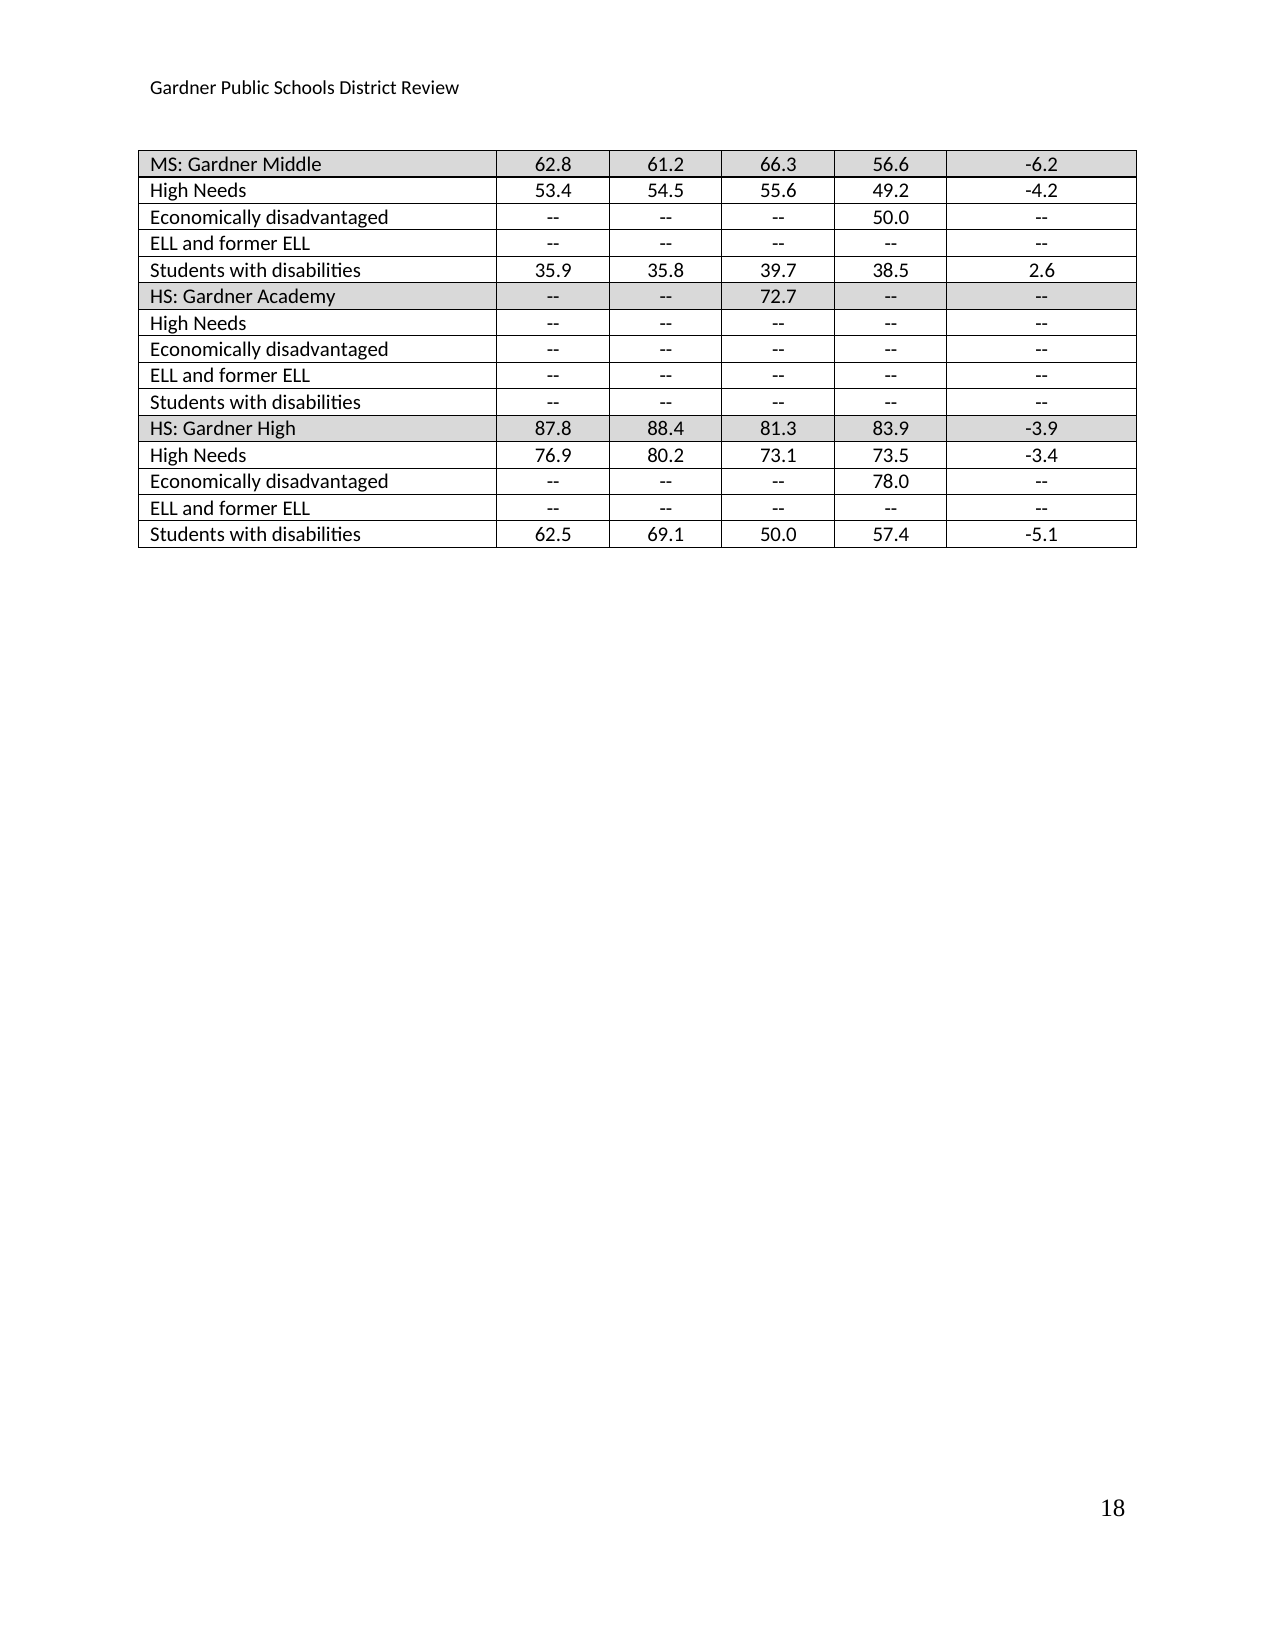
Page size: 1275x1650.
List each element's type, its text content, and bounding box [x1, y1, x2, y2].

table_cell 62.5 [497, 521, 609, 547]
table_cell -- [497, 283, 609, 309]
table_cell ELL and former ELL [139, 363, 496, 388]
table_cell -- [947, 230, 1136, 256]
table_cell -- [835, 363, 946, 388]
table_cell -- [722, 230, 834, 256]
table_cell -- [610, 204, 721, 229]
table_cell -- [947, 336, 1136, 362]
table_cell 76.9 [497, 442, 609, 467]
table_cell 50.0 [722, 521, 834, 547]
table_cell -- [610, 495, 721, 520]
table_cell -- [947, 469, 1136, 494]
table_cell Students with disabilities [139, 521, 496, 547]
table_cell -- [947, 389, 1136, 414]
table_cell 61.2 [610, 151, 721, 176]
table_cell High Needs [139, 310, 496, 335]
table_cell -- [722, 389, 834, 414]
table_cell -- [497, 495, 609, 520]
table_cell MS: Gardner Middle [139, 151, 496, 176]
table_cell Students with disabilities [139, 257, 496, 282]
table_cell -- [947, 283, 1136, 309]
table_cell 35.8 [610, 257, 721, 282]
table_cell 35.9 [497, 257, 609, 282]
table_cell -- [610, 363, 721, 388]
table_cell HS: Gardner Academy [139, 283, 496, 309]
table_cell -- [835, 310, 946, 335]
table_cell -- [497, 310, 609, 335]
table_cell HS: Gardner High [139, 416, 496, 441]
table_cell -- [722, 495, 834, 520]
table_cell -- [610, 310, 721, 335]
table_cell -- [497, 204, 609, 229]
table_cell 83.9 [835, 416, 946, 441]
table_cell Economically disadvantaged [139, 336, 496, 362]
table_cell -- [722, 336, 834, 362]
table_cell -- [497, 389, 609, 414]
table_cell High Needs [139, 178, 496, 203]
table_cell -- [722, 469, 834, 494]
table_cell Students with disabilities [139, 389, 496, 414]
table_cell -- [610, 336, 721, 362]
table_cell 2.6 [947, 257, 1136, 282]
table_cell -- [835, 336, 946, 362]
table_cell -5.1 [947, 521, 1136, 547]
table_cell 80.2 [610, 442, 721, 467]
table_cell 73.5 [835, 442, 946, 467]
table_cell ELL and former ELL [139, 495, 496, 520]
table_cell -- [835, 495, 946, 520]
table_cell 73.1 [722, 442, 834, 467]
table_cell -- [722, 363, 834, 388]
table_cell 50.0 [835, 204, 946, 229]
table_cell 66.3 [722, 151, 834, 176]
table_cell 62.8 [497, 151, 609, 176]
table_cell -- [610, 283, 721, 309]
table_cell -6.2 [947, 151, 1136, 176]
table_cell -- [835, 389, 946, 414]
table_cell 49.2 [835, 178, 946, 203]
table_cell Economically disadvantaged [139, 469, 496, 494]
table_cell -3.9 [947, 416, 1136, 441]
table_cell 87.8 [497, 416, 609, 441]
table_cell -- [497, 336, 609, 362]
table_cell -3.4 [947, 442, 1136, 467]
table_cell -- [497, 469, 609, 494]
table_cell 88.4 [610, 416, 721, 441]
table_cell -- [497, 363, 609, 388]
table_cell 78.0 [835, 469, 946, 494]
table_cell 38.5 [835, 257, 946, 282]
table_cell -- [835, 230, 946, 256]
table_cell Economically disadvantaged [139, 204, 496, 229]
table_cell -- [610, 469, 721, 494]
table_cell 39.7 [722, 257, 834, 282]
table_cell 55.6 [722, 178, 834, 203]
table_cell 57.4 [835, 521, 946, 547]
table_cell -- [497, 230, 609, 256]
table_cell -- [610, 389, 721, 414]
table_cell -- [947, 363, 1136, 388]
table_cell -- [947, 310, 1136, 335]
table_cell -- [722, 204, 834, 229]
table_cell -- [947, 495, 1136, 520]
table_cell 81.3 [722, 416, 834, 441]
table_cell 69.1 [610, 521, 721, 547]
table_cell 53.4 [497, 178, 609, 203]
table_cell ELL and former ELL [139, 230, 496, 256]
table_cell -- [610, 230, 721, 256]
table_cell -4.2 [947, 178, 1136, 203]
table_cell -- [947, 204, 1136, 229]
table_cell -- [722, 310, 834, 335]
table_cell High Needs [139, 442, 496, 467]
table_cell 72.7 [722, 283, 834, 309]
table_cell -- [835, 283, 946, 309]
table_cell 56.6 [835, 151, 946, 176]
table_cell 54.5 [610, 178, 721, 203]
